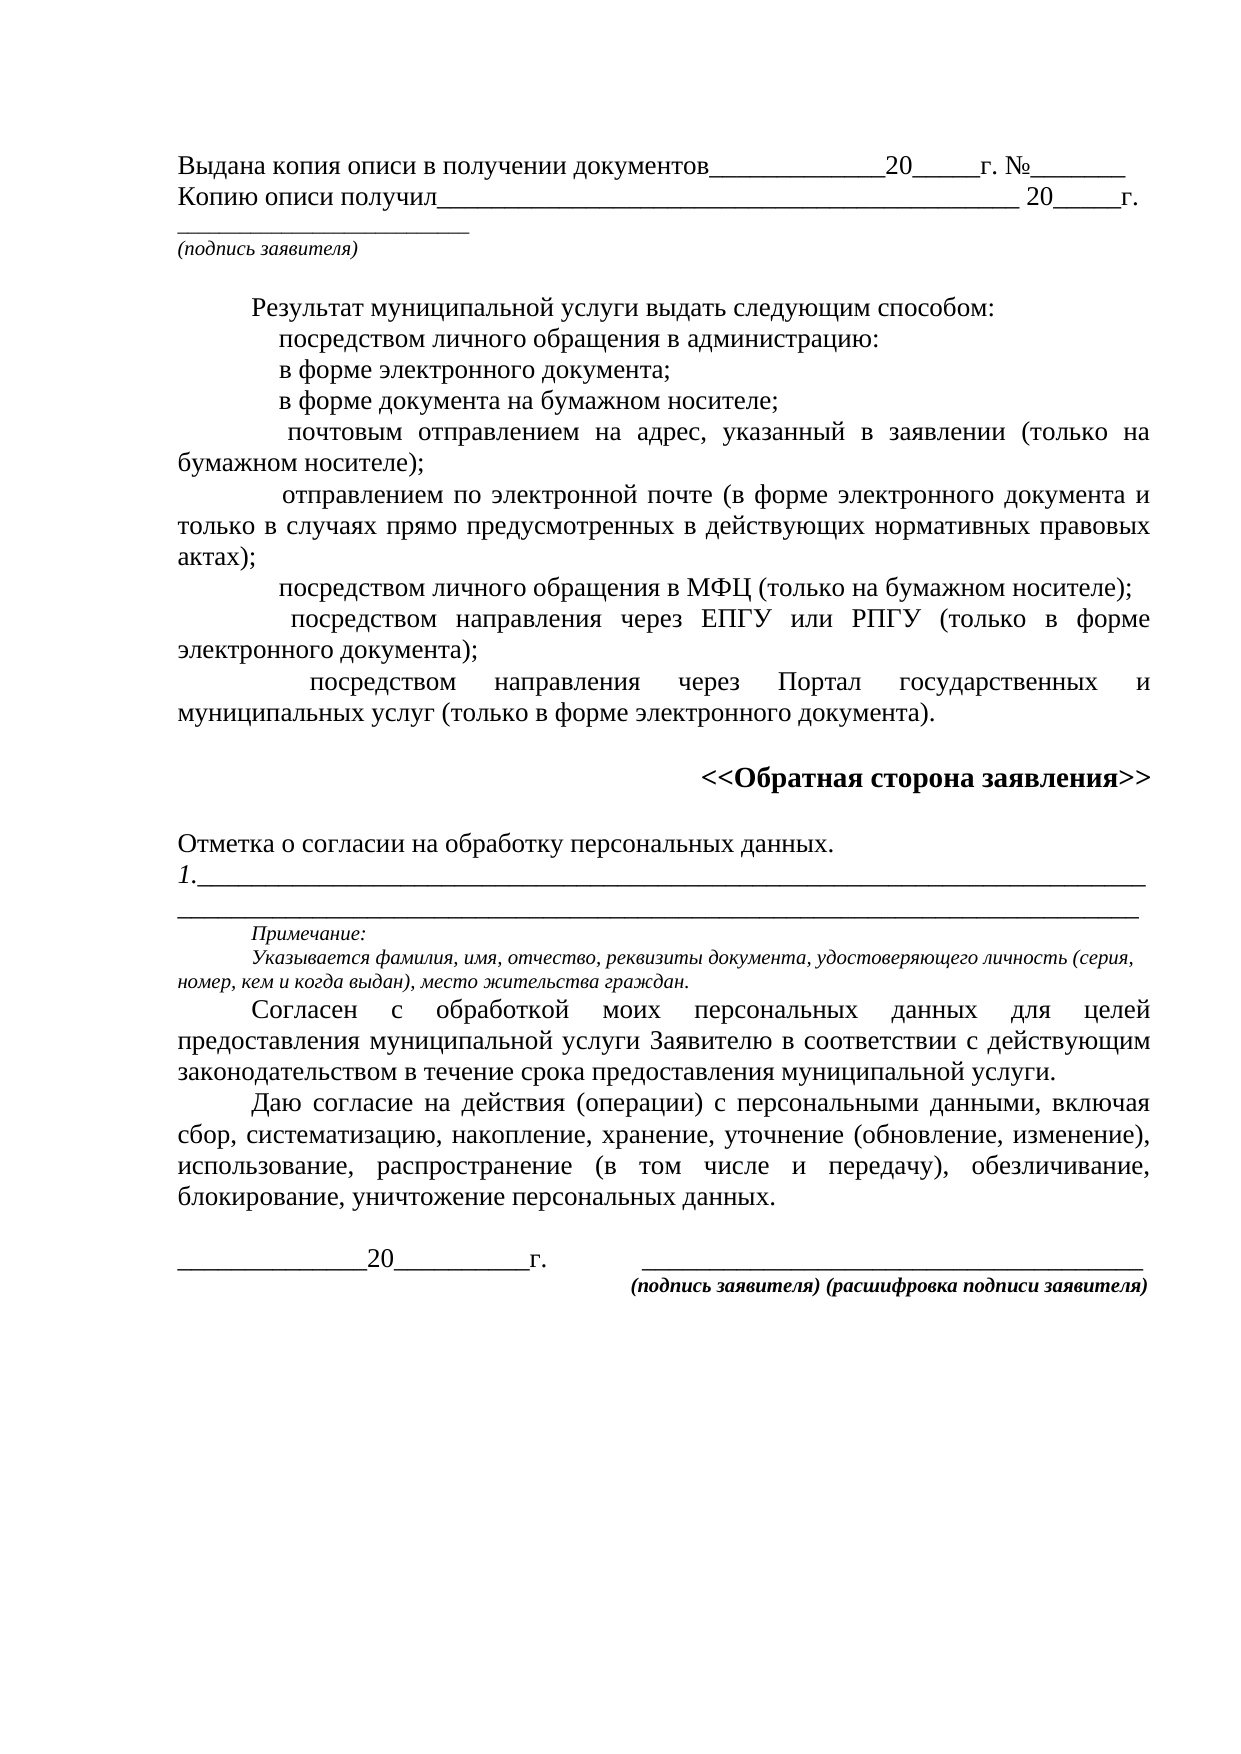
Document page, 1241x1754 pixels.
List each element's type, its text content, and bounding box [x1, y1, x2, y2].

text  посредством личного обращения в администрацию: [177, 322, 1152, 353]
text Выдана копия описи в получении документов_____________20_____г. №_______ [177, 149, 1152, 180]
text Результат муниципальной услуги выдать следующим способом: [177, 291, 1152, 322]
text  отправлением по электронной почте (в форме электронного документа и только в случаях прямо предусмотренных в действующих нормативных правовых актах); [177, 478, 1152, 571]
text Отметка о согласии на обработку персональных данных. [177, 827, 1152, 859]
text Даю согласие на действия (операции) с персональными данными, включая сбор, систематизацию, накопление, хранение, уточнение (обновление, изменение), использование, распространение (в том числе и передачу), обезличивание, блокирование, уничтожение персональных данных. [177, 1087, 1152, 1211]
text (подпись заявителя) [177, 236, 1152, 260]
text (подпись заявителя) (расшифровка подписи заявителя) [177, 1273, 1152, 1297]
text Копию описи получил___________________________________________ 20_____г. [177, 180, 1152, 212]
text  почтовым отправлением на адрес, указанный в заявлении (только на бумажном носителе); [177, 415, 1152, 478]
text <<Обратная сторона заявления>> [177, 760, 1152, 794]
text Указывается фамилия, имя, отчество, реквизиты документа, удостоверяющего личность (серия, номер, кем и когда выдан), место жительства граждан. [177, 945, 1152, 993]
text Согласен с обработкой моих персональных данных для целей предоставления муниципальной услуги Заявителю в соответствии с действующим законодательством в течение срока предоставления муниципальной услуги. [177, 993, 1152, 1087]
text  посредством направления через Портал государственных и муниципальных услуг (только в форме электронного документа). [177, 664, 1152, 727]
text  посредством личного обращения в МФЦ (только на бумажном носителе); [177, 571, 1152, 602]
text  в форме документа на бумажном носителе; [177, 384, 1152, 415]
text  посредством направления через ЕПГУ или РПГУ (только в форме электронного документа); [177, 602, 1152, 664]
text ____________________________ [177, 212, 1152, 236]
text 1.______________________________________________________________________ [177, 859, 1152, 890]
text ______________20__________г. _____________________________________ [177, 1242, 1152, 1273]
text  в форме электронного документа; [177, 353, 1152, 384]
text _______________________________________________________________________ [177, 890, 1152, 921]
text Примечание: [177, 921, 1152, 945]
